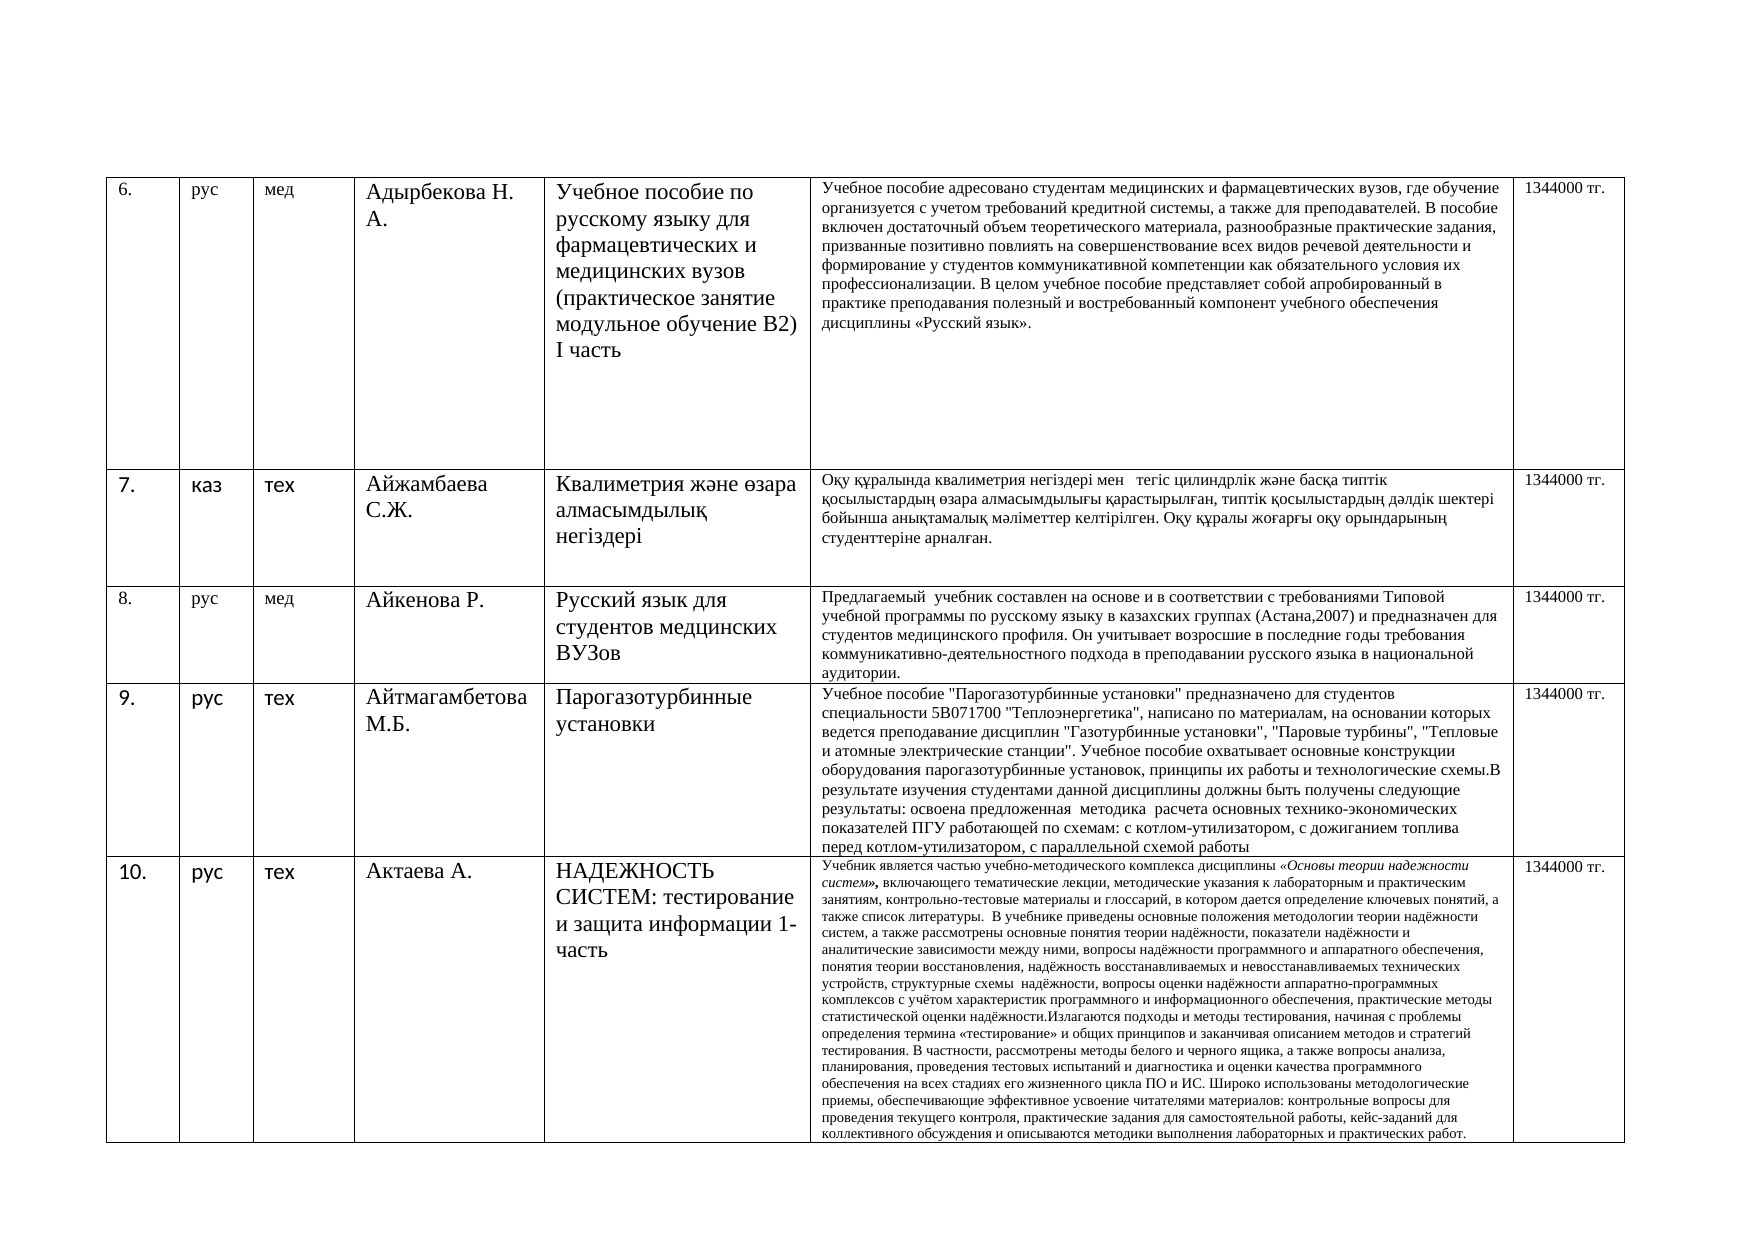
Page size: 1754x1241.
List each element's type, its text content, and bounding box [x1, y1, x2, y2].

table_cell Парогазотурбинные установки [545, 684, 810, 856]
table_cell Айтмагамбетова М.Б. [355, 684, 544, 856]
table_cell рус [180, 857, 253, 1142]
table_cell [811, 857, 1513, 1142]
table_cell Русский язык для студентов медцинских ВУЗов [545, 587, 810, 682]
table_cell 1344000 тг. [1514, 178, 1624, 469]
table_cell Учебное пособие "Парогазотурбинные установки" предназначено для студентов специальности 5В071700 "Теплоэнергетика", написано по материалам, на основании которых ведется преподавание дисциплин "Газотурбинные установки", "Паровые турбины", "Тепловые и атомные электрические станции". Учебное пособие охватывает основные конструкции оборудования парогазотурбинные установок, принципы их работы и технологические схемы.В результате изучения студентами данной дисциплины должны быть получены следующие результаты: освоена предложенная методика расчета основных технико-экономических показателей ПГУ работающей по схемам: с котлом-утилизатором, с дожиганием топлива перед котлом-утилизатором, с параллельной схемой работы [811, 684, 1513, 856]
table_cell Оқу құралында квалиметрия негіздері мен тегіс цилиндрлік және басқа типтік қосылыстардың өзара алмасымдылығы қарастырылған, типтік қосылыстардың дәлдік шектері бойынша анықтамалық мәліметтер келтірілген. Оқу құралы жоғарғы оқу орындарының студенттеріне арналған. [811, 470, 1513, 586]
table_cell мед [254, 178, 354, 469]
table_cell Айжамбаева С.Ж. [355, 470, 544, 586]
table_cell 1344000 тг. [1514, 587, 1624, 682]
table_cell [107, 470, 179, 586]
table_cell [545, 857, 810, 1142]
table_cell Адырбекова Н. А. [355, 178, 544, 469]
table_cell 1344000 тг. [1514, 684, 1624, 856]
table_cell тех [254, 684, 354, 856]
table_cell тех [254, 470, 354, 586]
table_cell мед [254, 587, 354, 682]
table_cell [107, 684, 179, 856]
table_cell тех [254, 857, 354, 1142]
table_cell [107, 857, 179, 1142]
table_cell каз [180, 470, 253, 586]
table_cell Квалиметрия және өзара алмасымдылық негіздері [545, 470, 810, 586]
table_cell [107, 178, 179, 469]
table_cell рус [180, 178, 253, 469]
table_cell 1344000 тг. [1514, 470, 1624, 586]
table_cell [107, 587, 179, 682]
table_cell Учебное пособие адресовано студентам медицинских и фармацевтических вузов, где обучение организуется с учетом требований кредитной системы, а также для преподавателей. В пособие включен достаточный объем теоретического материала, разнообразные практические задания, призванные позитивно повлиять на совершенствование всех видов речевой деятельности и формирование у студентов коммуникативной компетенции как обязательного условия их профессионализации. В целом учебное пособие представляет собой апробированный в практике преподавания полезный и востребованный компонент учебного обеспечения дисциплины «Русский язык». [811, 178, 1513, 469]
table_cell Айкенова Р. [355, 587, 544, 682]
table_cell Предлагаемый учебник составлен на основе и в соответствии с требованиями Типовой учебной программы по русскому языку в казахских группах (Астана,2007) и предназначен для студентов медицинского профиля. Он учитывает возросшие в последние годы требования коммуникативно-деятельностного подхода в преподавании русского языка в национальной аудитории. [811, 587, 1513, 682]
table_cell Актаева А. [355, 857, 544, 1142]
table_cell Учебное пособие по русскому языку для фармацевтических и медицинских вузов (практическое занятие модульное обучение B2) I часть [545, 178, 810, 469]
table_cell 1344000 тг. [1514, 857, 1624, 1142]
table_cell рус [180, 587, 253, 682]
table_cell рус [180, 684, 253, 856]
